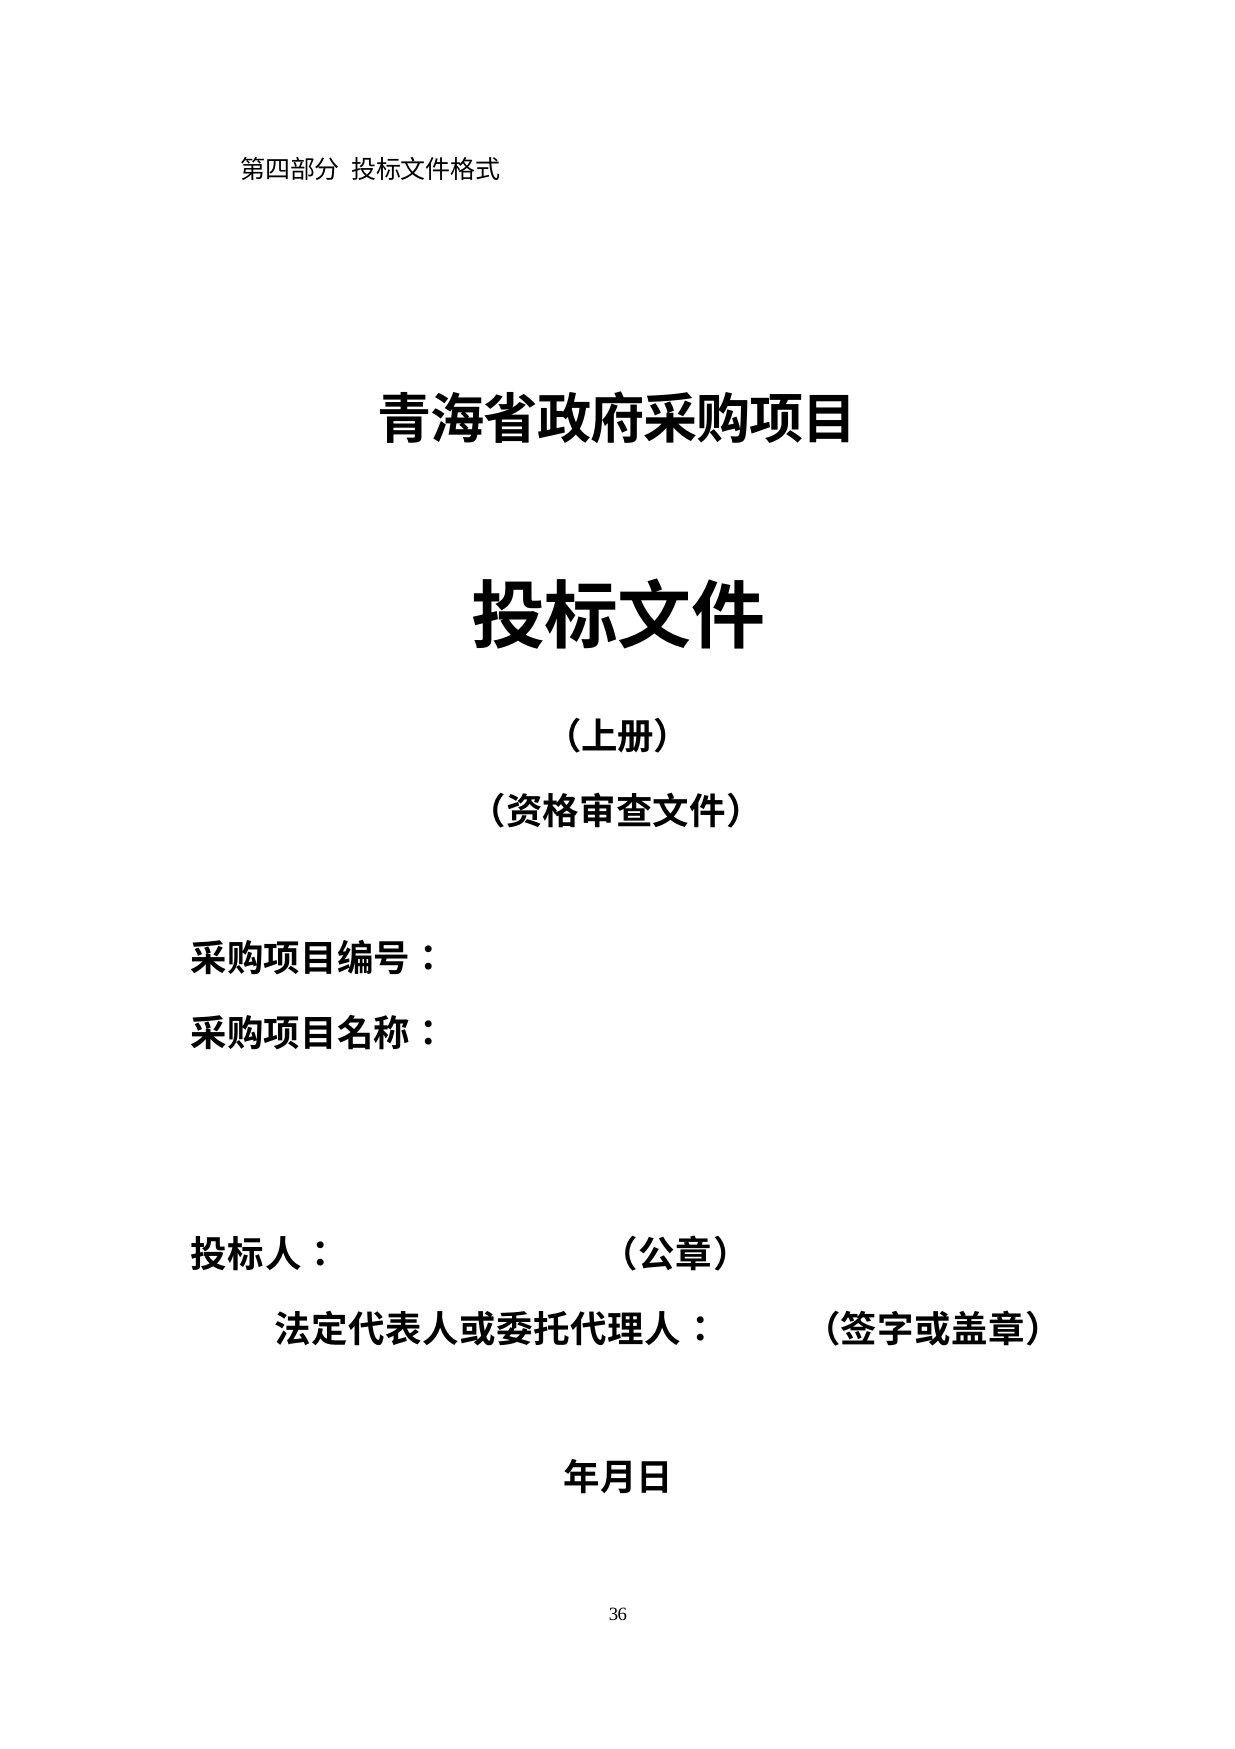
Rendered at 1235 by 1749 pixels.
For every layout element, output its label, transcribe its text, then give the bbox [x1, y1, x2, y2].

text 年月日 [564, 1452, 1062, 1499]
text （上册） [545, 712, 1062, 759]
text （资格审查文件） [469, 787, 1062, 834]
text 采购项目编号： [190, 934, 1062, 981]
text 采购项目名称： [190, 1009, 1062, 1056]
text 第四部分 投标文件格式 [240, 153, 1062, 185]
text 投标文件 [471, 568, 1062, 662]
text 法定代表人或委托代理人： （签字或盖章） [185, 1304, 1062, 1352]
text 青海省政府采购项目 [377, 384, 1062, 452]
text 投标人： （公章） [190, 1229, 1062, 1277]
